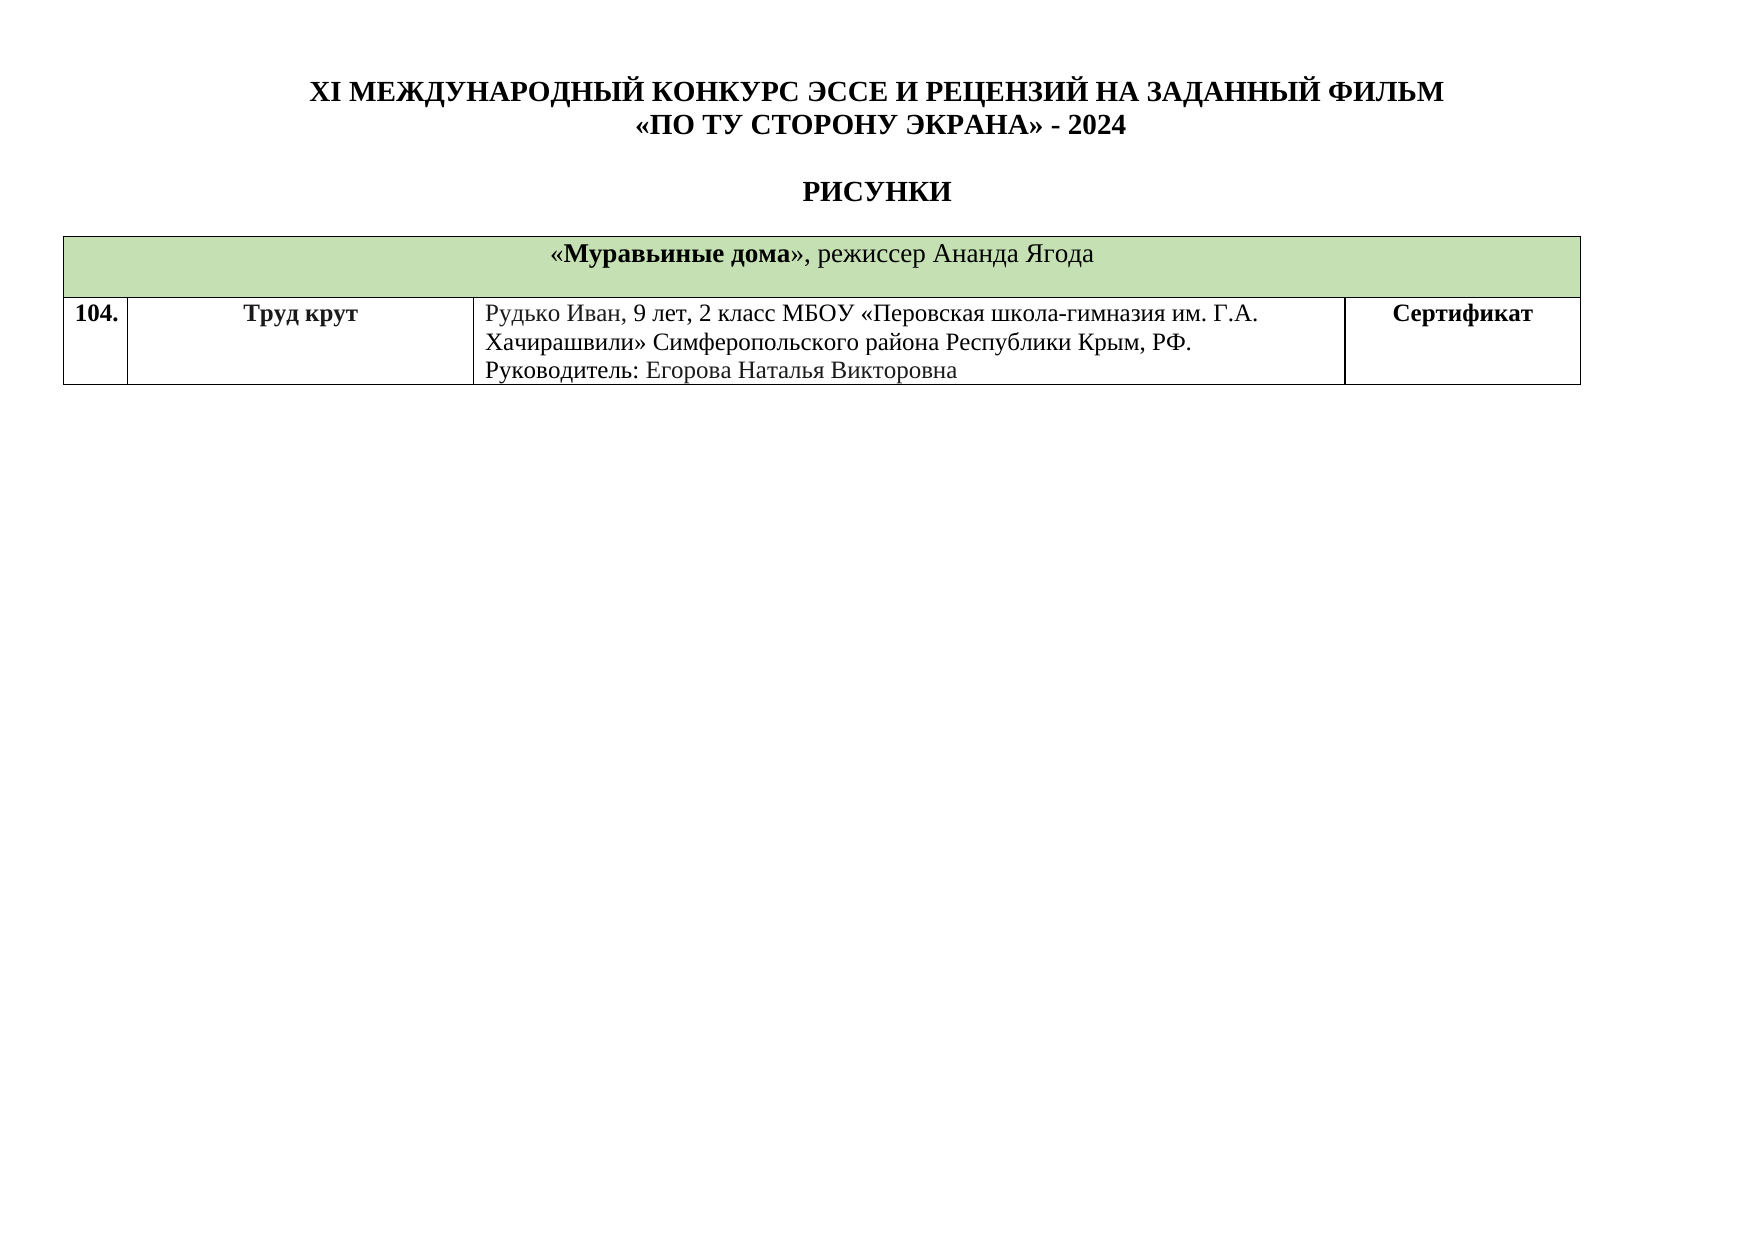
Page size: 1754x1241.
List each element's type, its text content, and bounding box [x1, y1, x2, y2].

table_cell Сертификат [1346, 298, 1580, 384]
table_cell Труд крут [128, 298, 473, 384]
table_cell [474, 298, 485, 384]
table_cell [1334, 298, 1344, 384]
table_cell «Муравьиные дома», режиссер Ананда Ягода [64, 237, 1580, 297]
table_cell [64, 298, 127, 384]
